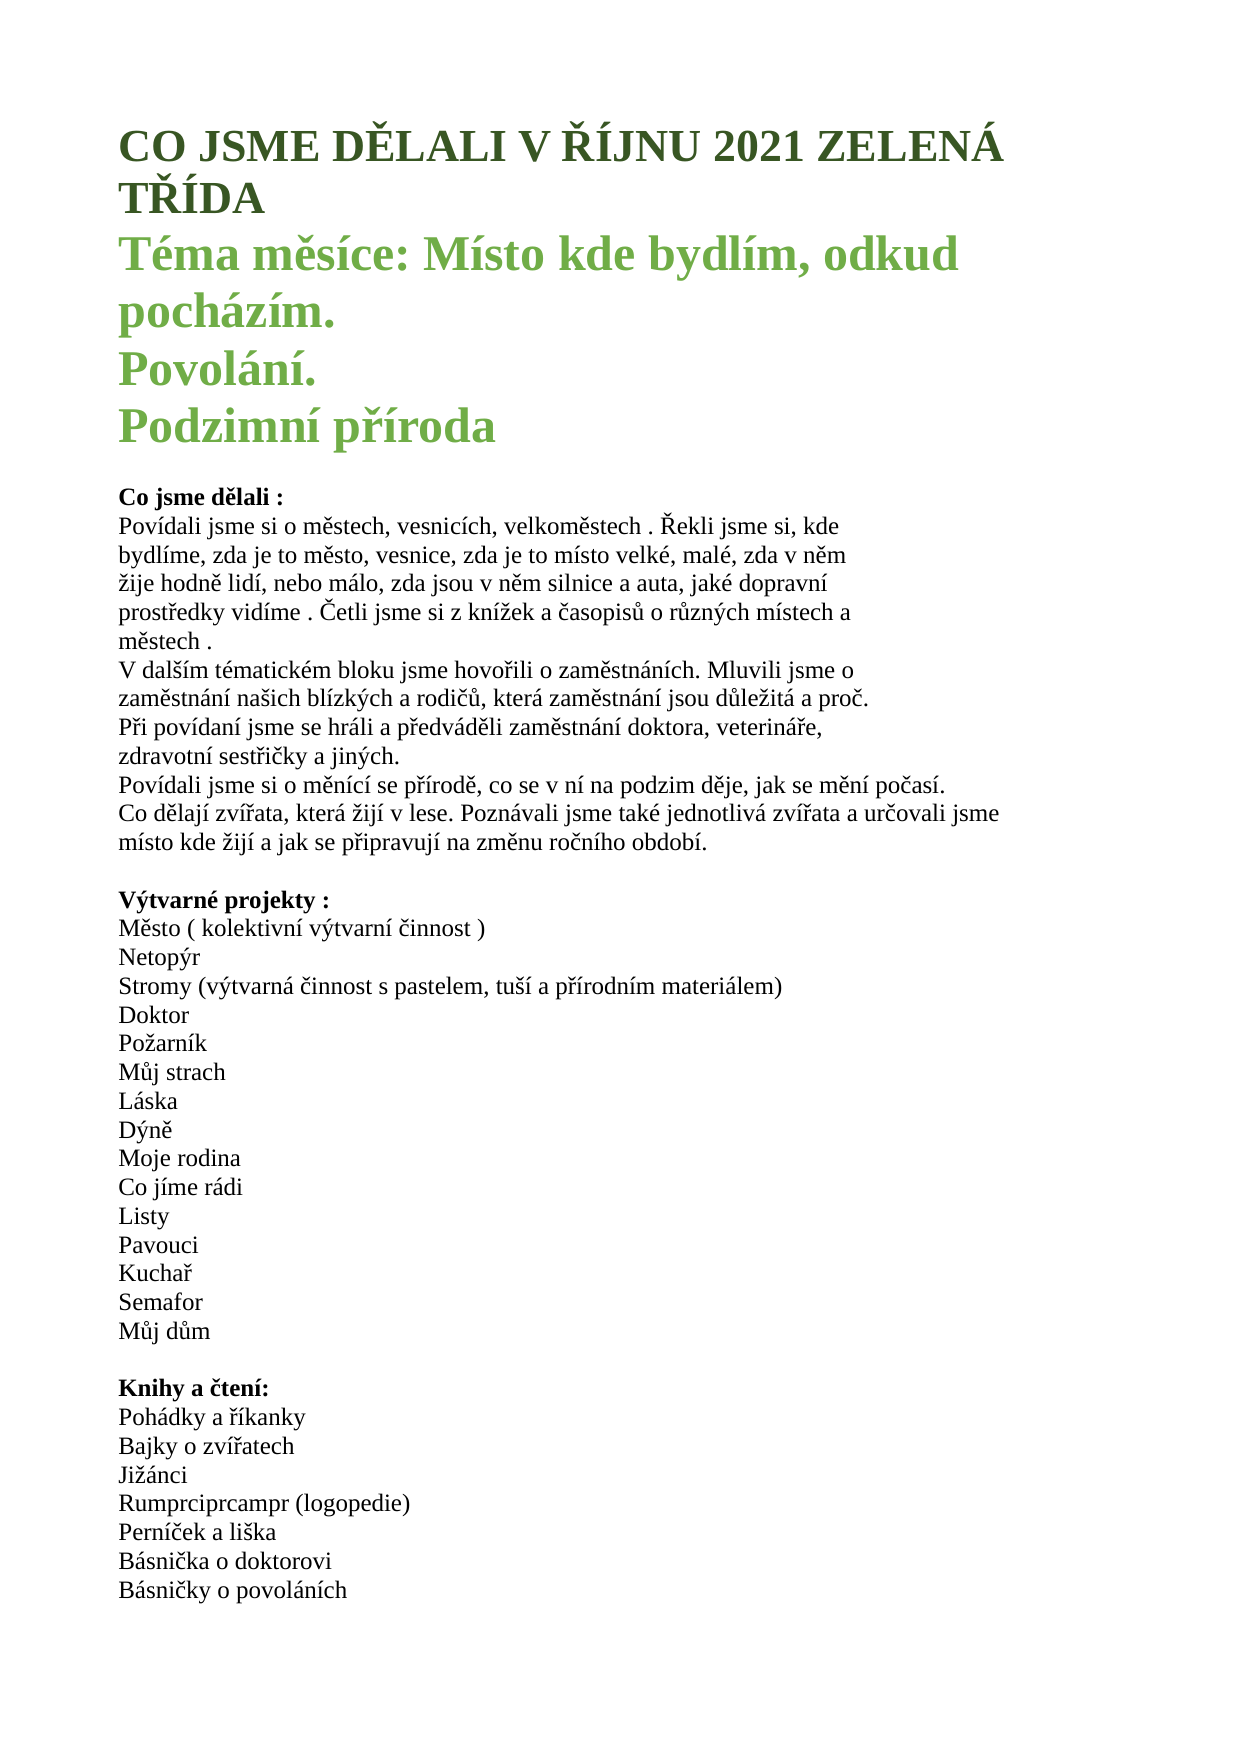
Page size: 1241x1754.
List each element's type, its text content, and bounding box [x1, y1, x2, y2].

text městech . [118, 626, 1122, 655]
text Co jíme rádi [118, 1172, 1122, 1201]
text Co jsme dělali : [118, 482, 1122, 511]
text Netopýr [118, 942, 1122, 971]
text Můj dům [118, 1316, 1122, 1345]
text Jižánci [118, 1460, 1122, 1488]
text Téma měsíce: Místo kde bydlím, odkud pocházím. [118, 223, 1122, 338]
text Pavouci [118, 1230, 1122, 1258]
text Podzimní příroda [118, 396, 1122, 453]
text Požarník [118, 1028, 1122, 1057]
text Dýně [118, 1115, 1122, 1143]
text Co dělají zvířata, která žijí v lese. Poznávali jsme také jednotlivá zvířata a určovali jsme [118, 798, 1122, 827]
text Semafor [118, 1287, 1122, 1316]
text Povídali jsme si o městech, vesnicích, velkoměstech . Řekli jsme si, kde [118, 511, 1122, 540]
text zdravotní sestřičky a jiných. [118, 741, 1122, 770]
text prostředky vidíme . Četli jsme si z knížek a časopisů o různých místech a [118, 597, 1122, 626]
text žije hodně lidí, nebo málo, zda jsou v něm silnice a auta, jaké dopravní [118, 568, 1122, 597]
text Listy [118, 1201, 1122, 1230]
text CO JSME DĚLALI V ŘÍJNU 2021 ZELENÁ TŘÍDA [118, 118, 1122, 223]
text místo kde žijí a jak se připravují na změnu ročního období. [118, 827, 1122, 856]
text Pohádky a říkanky [118, 1402, 1122, 1431]
text Moje rodina [118, 1143, 1122, 1172]
text Bajky o zvířatech [118, 1431, 1122, 1460]
text Perníček a liška [118, 1517, 1122, 1546]
text Láska [118, 1086, 1122, 1115]
text Povolání. [118, 338, 1122, 396]
text Doktor [118, 1000, 1122, 1028]
text Město ( kolektivní výtvarní činnost ) [118, 913, 1122, 942]
text V dalším tématickém bloku jsme hovořili o zaměstnáních. Mluvili jsme o [118, 655, 1122, 683]
text bydlíme, zda je to město, vesnice, zda je to místo velké, malé, zda v něm [118, 540, 1122, 568]
text zaměstnání našich blízkých a rodičů, která zaměstnání jsou důležitá a proč. [118, 683, 1122, 712]
text Povídali jsme si o měnící se přírodě, co se v ní na podzim děje, jak se mění počasí. [118, 770, 1122, 798]
text Knihy a čtení: [118, 1373, 1122, 1402]
text Básnička o doktorovi [118, 1546, 1122, 1575]
text Můj strach [118, 1057, 1122, 1086]
text Rumprciprcampr (logopedie) [118, 1488, 1122, 1517]
text Výtvarné projekty : [118, 885, 1122, 913]
text Kuchař [118, 1258, 1122, 1287]
text Básničky o povoláních [118, 1575, 1122, 1603]
text Při povídaní jsme se hráli a předváděli zaměstnání doktora, veterináře, [118, 712, 1122, 741]
text Stromy (výtvarná činnost s pastelem, tuší a přírodním materiálem) [118, 971, 1122, 1000]
